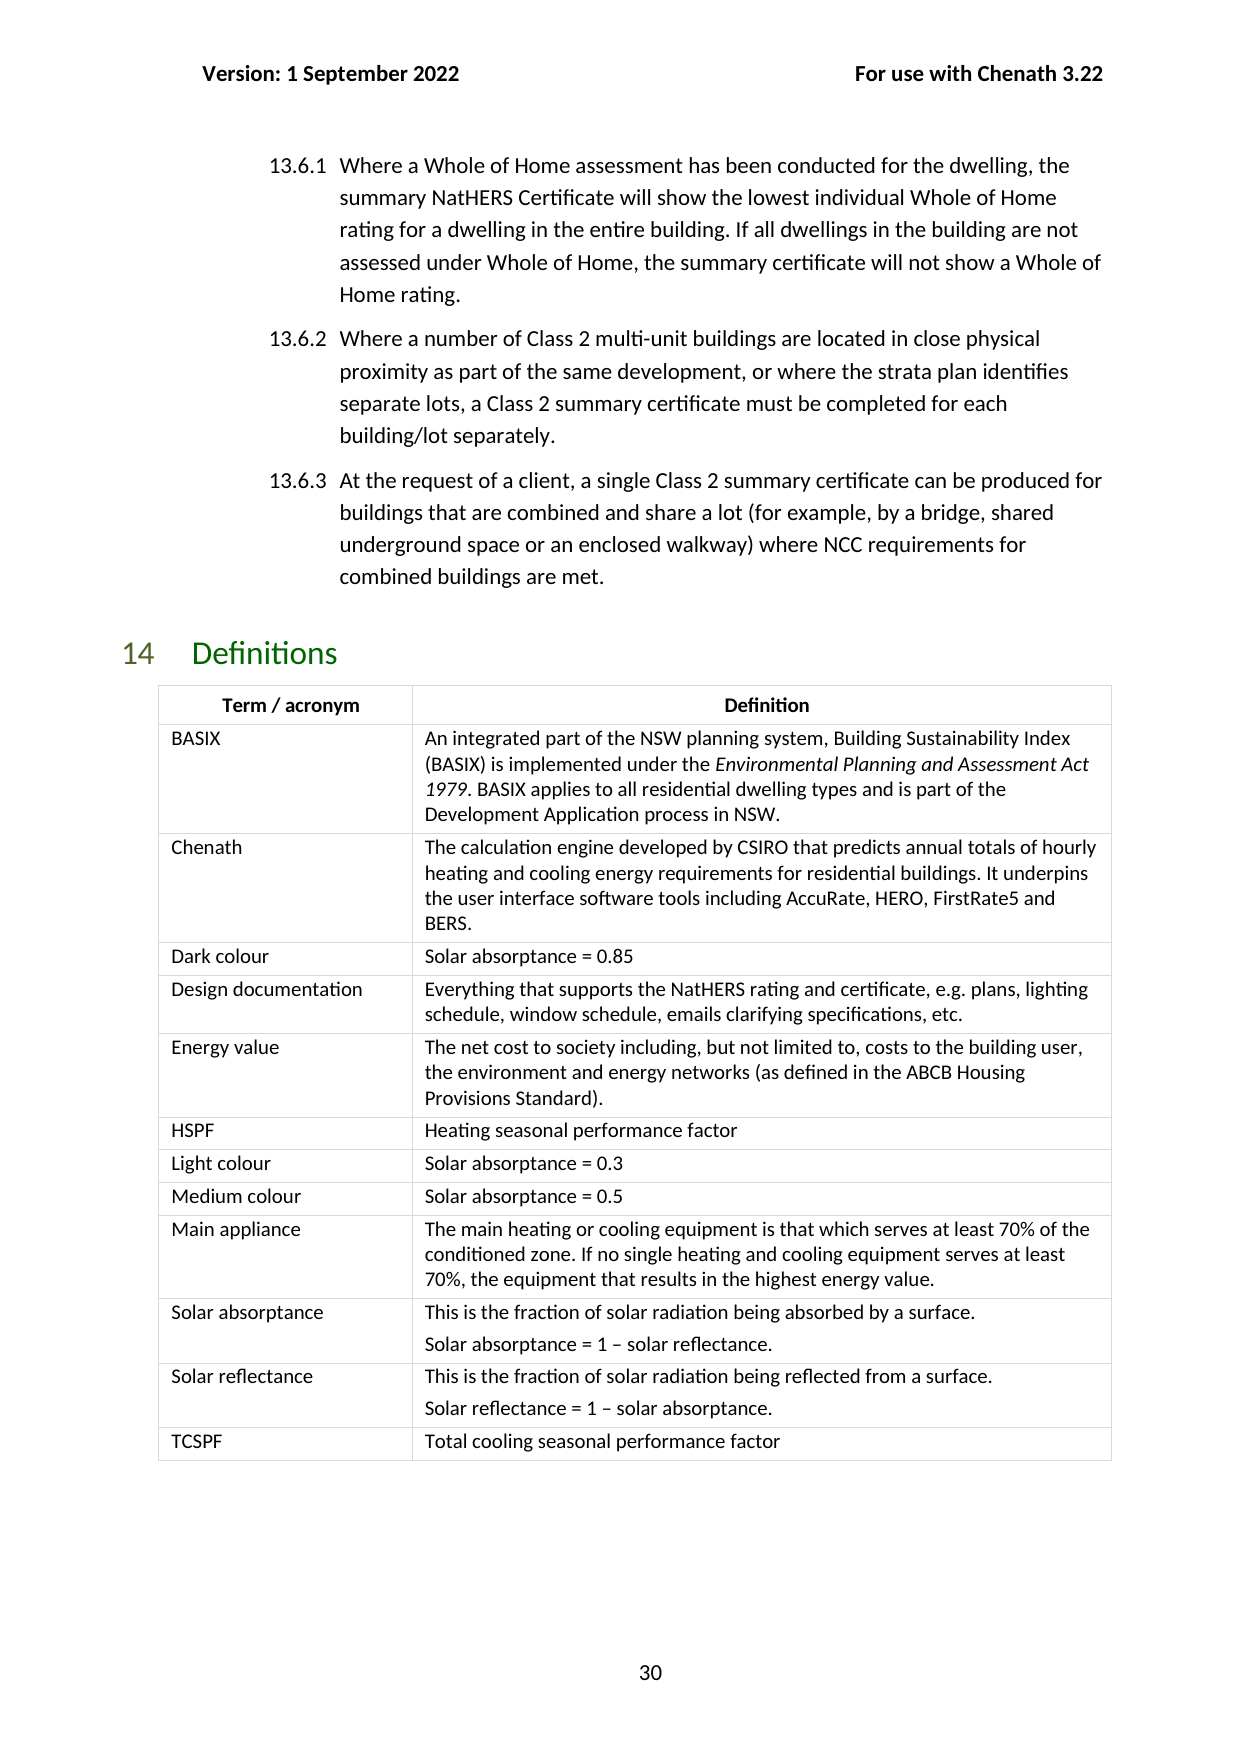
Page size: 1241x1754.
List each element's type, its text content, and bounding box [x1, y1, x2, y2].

subtitle Definitions [121, 632, 1072, 673]
table_cell Main appliance [159, 1216, 412, 1298]
table_header Definition [413, 686, 1111, 724]
table_cell Light colour [159, 1150, 412, 1182]
table_cell Solar reflectance [159, 1364, 412, 1427]
table_cell The main heating or cooling equipment is that which serves at least 70% of the conditioned zone. If no single heating and cooling equipment serves at least 70%, the equipment that results in the highest energy value. [413, 1216, 1111, 1298]
table_cell Solar absorptance = 0.5 [413, 1183, 1111, 1215]
table_cell The net cost to society including, but not limited to, costs to the building user, the environment and energy networks (as defined in the ABCB Housing Provisions Standard). [413, 1034, 1111, 1117]
table_cell Chenath [159, 834, 412, 942]
table_cell Solar absorptance = 0.85 [413, 943, 1111, 975]
table_cell Medium colour [159, 1183, 412, 1215]
table_cell Total cooling seasonal performance factor [413, 1428, 1111, 1460]
table_cell This is the fraction of solar radiation being reflected from a surface. Solar reflectance = 1 – solar absorptance. [413, 1364, 1111, 1427]
table_cell This is the fraction of solar radiation being absorbed by a surface. Solar absorptance = 1 – solar reflectance. [413, 1299, 1111, 1363]
table_cell HSPF [159, 1118, 412, 1149]
table_cell BASIX [159, 725, 412, 833]
text At the request of a client, a single Class 2 summary certificate can be produced for buildings that are combined and share a lot (for example, by a bridge, shared underground space or an enclosed walkway) where NCC requirements for combined buildings are met. [268, 466, 1111, 590]
table_cell Energy value [159, 1034, 412, 1117]
table_cell Solar absorptance [159, 1299, 412, 1363]
table_cell Solar absorptance = 0.3 [413, 1150, 1111, 1182]
table_cell TCSPF [159, 1428, 412, 1460]
table_cell The calculation engine developed by CSIRO that predicts annual totals of hourly heating and cooling energy requirements for residential buildings. It underpins the user interface software tools including AccuRate, HERO, FirstRate5 and BERS. [413, 834, 1111, 942]
table_cell An integrated part of the NSW planning system, Building Sustainability Index (BASIX) is implemented under the Environmental Planning and Assessment Act 1979. BASIX applies to all residential dwelling types and is part of the Development Application process in NSW. [413, 725, 1111, 833]
table_header Term / acronym [159, 686, 412, 724]
table_cell Design documentation [159, 976, 412, 1033]
text Where a Whole of Home assessment has been conducted for the dwelling, the summary NatHERS Certificate will show the lowest individual Whole of Home rating for a dwelling in the entire building. If all dwellings in the building are not assessed under Whole of Home, the summary certificate will not show a Whole of Home rating. [268, 151, 1111, 308]
table_cell Heating seasonal performance factor [413, 1118, 1111, 1149]
text Where a number of Class 2 multi-unit buildings are located in close physical proximity as part of the same development, or where the strata plan identifies separate lots, a Class 2 summary certificate must be completed for each building/lot separately. [268, 324, 1111, 449]
table_cell Dark colour [159, 943, 412, 975]
table_cell Everything that supports the NatHERS rating and certificate, e.g. plans, lighting schedule, window schedule, emails clarifying specifications, etc. [413, 976, 1111, 1033]
